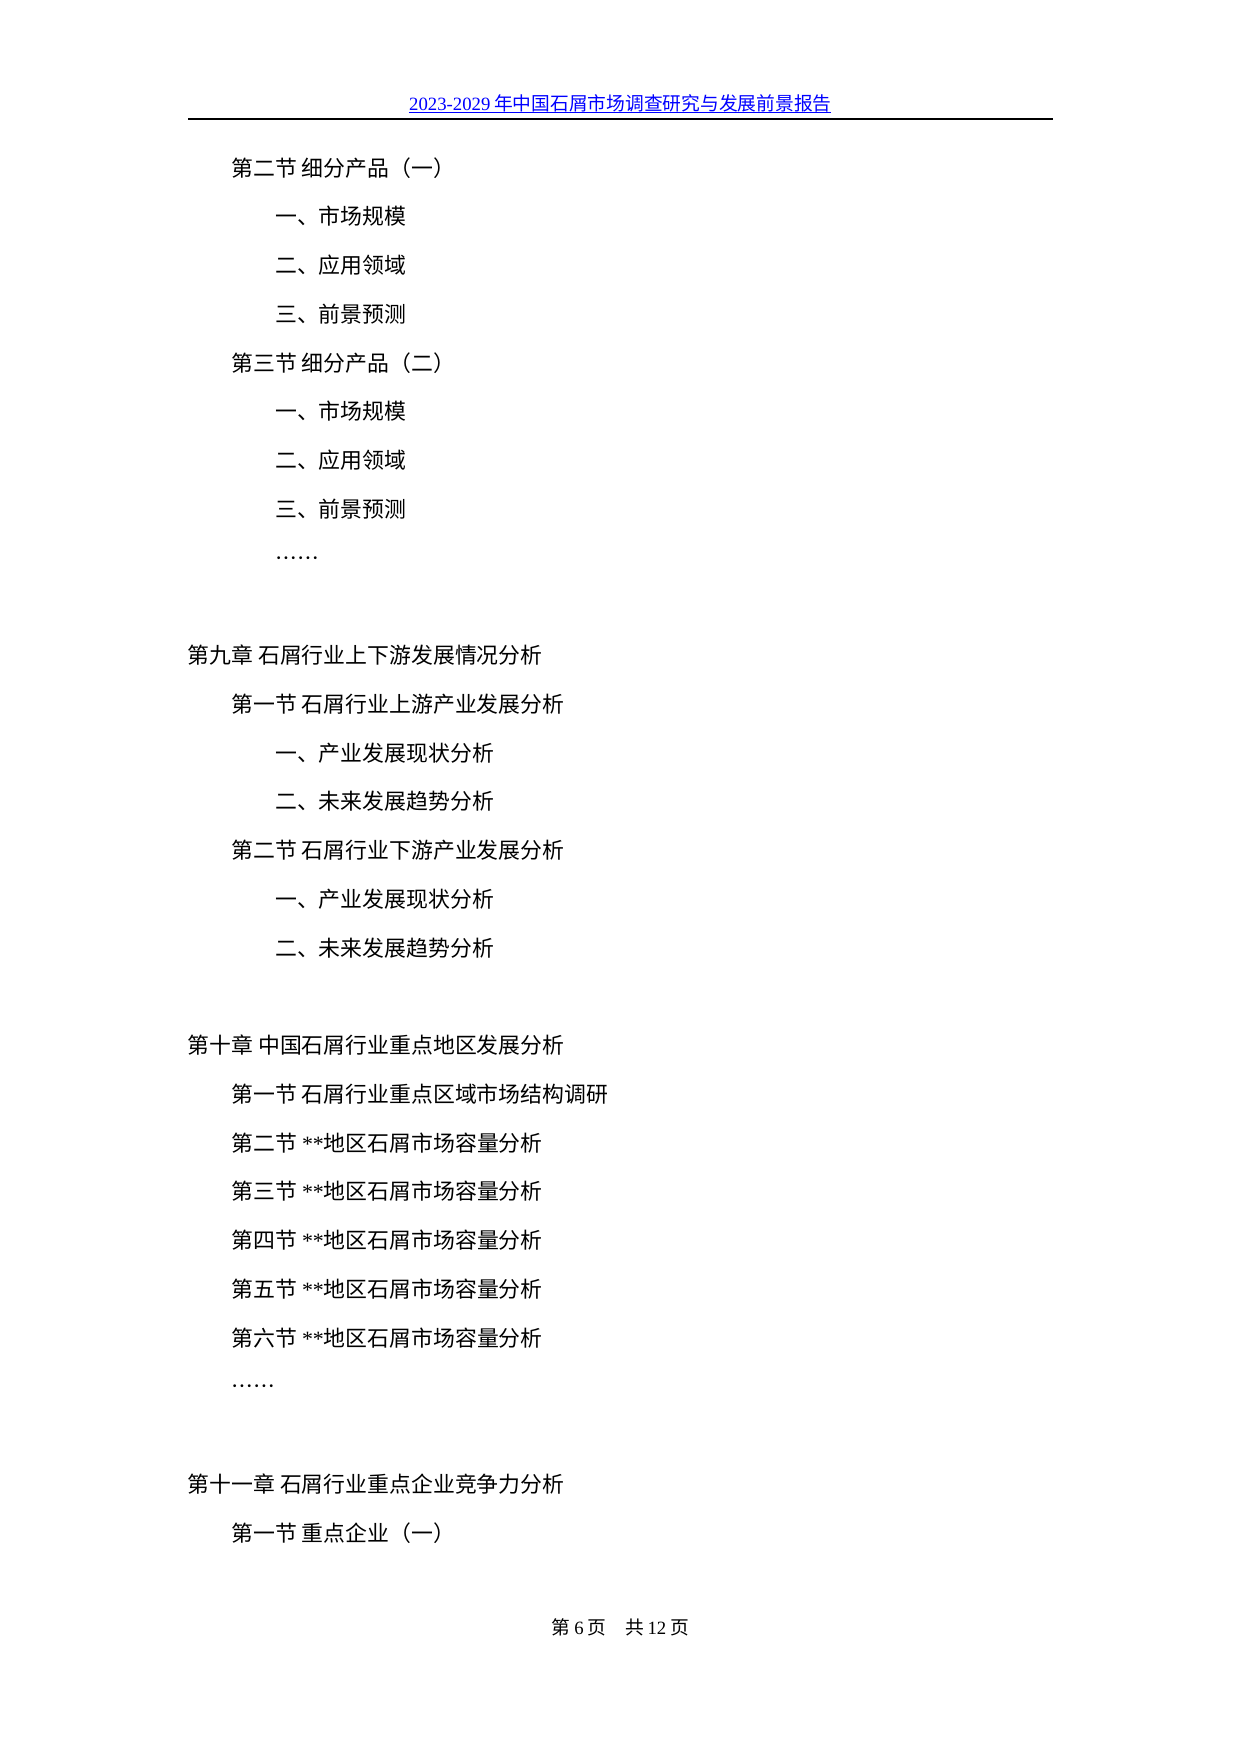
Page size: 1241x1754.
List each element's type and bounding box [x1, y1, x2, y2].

text [187, 150, 1053, 1548]
